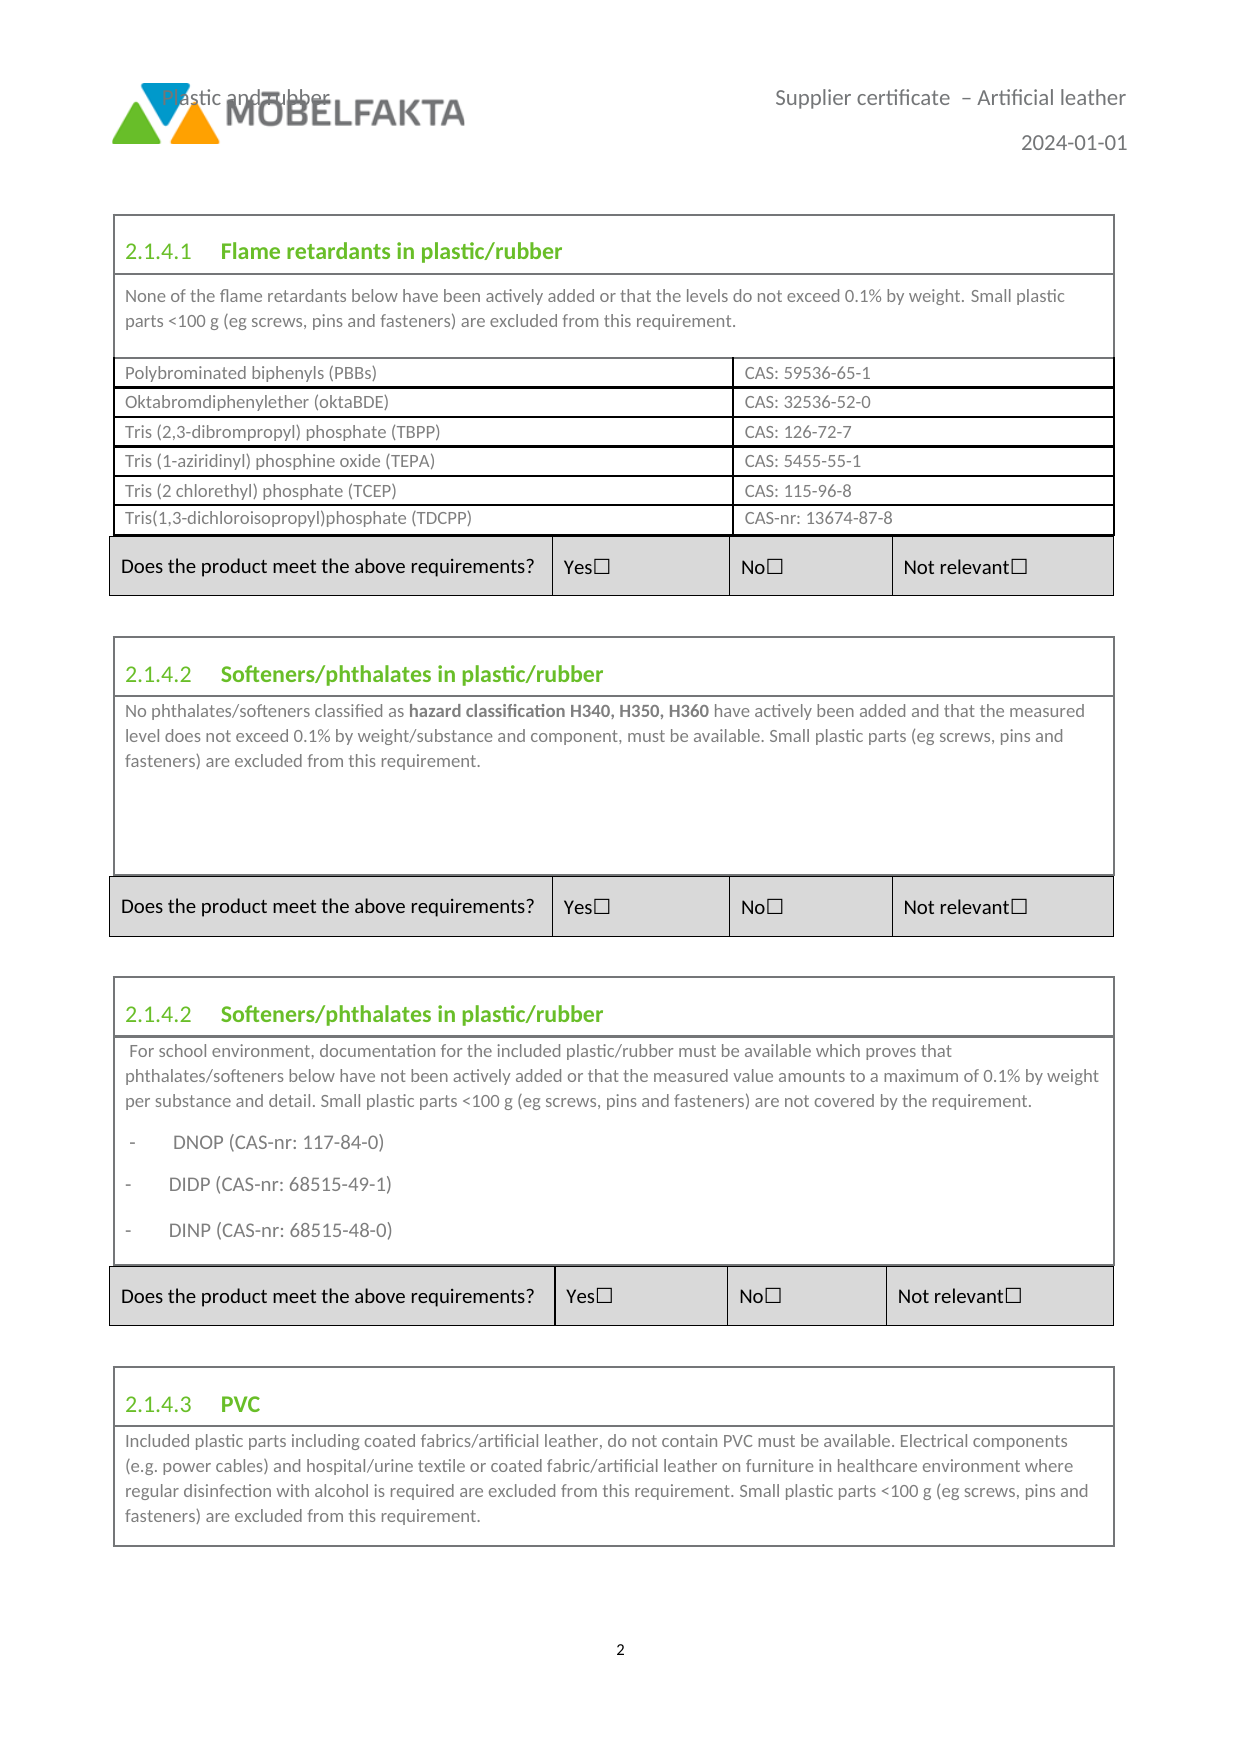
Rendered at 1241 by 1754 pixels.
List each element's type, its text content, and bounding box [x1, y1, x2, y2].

table_cell Tris(1,3-dichloroisopropyl)phosphate (TDCPP) [115, 506, 732, 534]
table_cell CAS: 115-96-8 [734, 477, 1113, 504]
table_header Does the product meet the above requirements? [110, 877, 552, 936]
table_header Yes [553, 877, 729, 936]
table_header 2.1.4.3 PVC [115, 1368, 1113, 1425]
table_cell Tris (2,3-dibrompropyl) phosphate (TBPP) [115, 418, 732, 445]
table_header 2.1.4.1 Flame retardants in plastic/rubber [115, 216, 1113, 273]
table_cell No phthalates/softeners classified as hazard classification H340, H350, H360 have actively been added and that the measured level does not exceed 0.1% by weight/substance and component, must be available. Small plastic parts (eg screws, pins and fasteners) are excluded from this requirement. [115, 697, 1113, 874]
table_header Does the product meet the above requirements? [110, 537, 552, 595]
table_cell CAS: 126-72-7 [734, 418, 1113, 445]
table_header No [730, 877, 892, 936]
table_cell None of the flame retardants below have been actively added or that the levels do not exceed 0.1% by weight. Small plastic parts <100 g (eg screws, pins and fasteners) are excluded from this requirement. [115, 275, 1113, 357]
table_cell Tris (1-aziridinyl) phosphine oxide (TEPA) [115, 448, 732, 475]
table_header Does the product meet the above requirements? [110, 1267, 554, 1325]
table_cell Oktabromdiphenylether (oktaBDE) [115, 389, 732, 416]
table_cell CAS: 5455-55-1 [734, 448, 1113, 475]
table_cell Included plastic parts including coated fabrics/artificial leather, do not contain PVC must be available. Electrical components (e.g. power cables) and hospital/urine textile or coated fabric/artificial leather on furniture in healthcare environment where regular disinfection with alcohol is required are excluded from this requirement. Small plastic parts <100 g (eg screws, pins and fasteners) are excluded from this requirement. [115, 1427, 1113, 1545]
table_header Not relevant [893, 537, 1113, 595]
table_cell For school environment, documentation for the included plastic/rubber must be available which proves that phthalates/softeners below have not been actively added or that the measured value amounts to a maximum of 0.1% by weight per substance and detail. Small plastic parts <100 g (eg screws, pins and fasteners) are not covered by the requirement. - DNOP (CAS-nr: 117-84-0) - DIDP (CAS-nr: 68515-49-1) - DINP (CAS-nr: 68515-48-0) [115, 1038, 1113, 1264]
table_header Not relevant [893, 877, 1113, 936]
table_cell Polybrominated biphenyls (PBBs) [115, 359, 732, 386]
table_header 2.1.4.2 Softeners/phthalates in plastic/rubber [115, 978, 1113, 1035]
table_header Yes [556, 1267, 727, 1325]
table_header 2.1.4.2 Softeners/phthalates in plastic/rubber [115, 638, 1113, 695]
table_cell Tris (2 chlorethyl) phosphate (TCEP) [115, 477, 732, 504]
table_cell CAS: 32536-52-0 [734, 389, 1113, 416]
table_header No [730, 537, 892, 595]
table_cell CAS: 59536-65-1 [734, 359, 1113, 386]
table_cell CAS-nr: 13674-87-8 [734, 506, 1113, 534]
table_header Not relevant [887, 1267, 1113, 1325]
table_header Yes [553, 537, 729, 595]
table_header No [728, 1267, 886, 1325]
